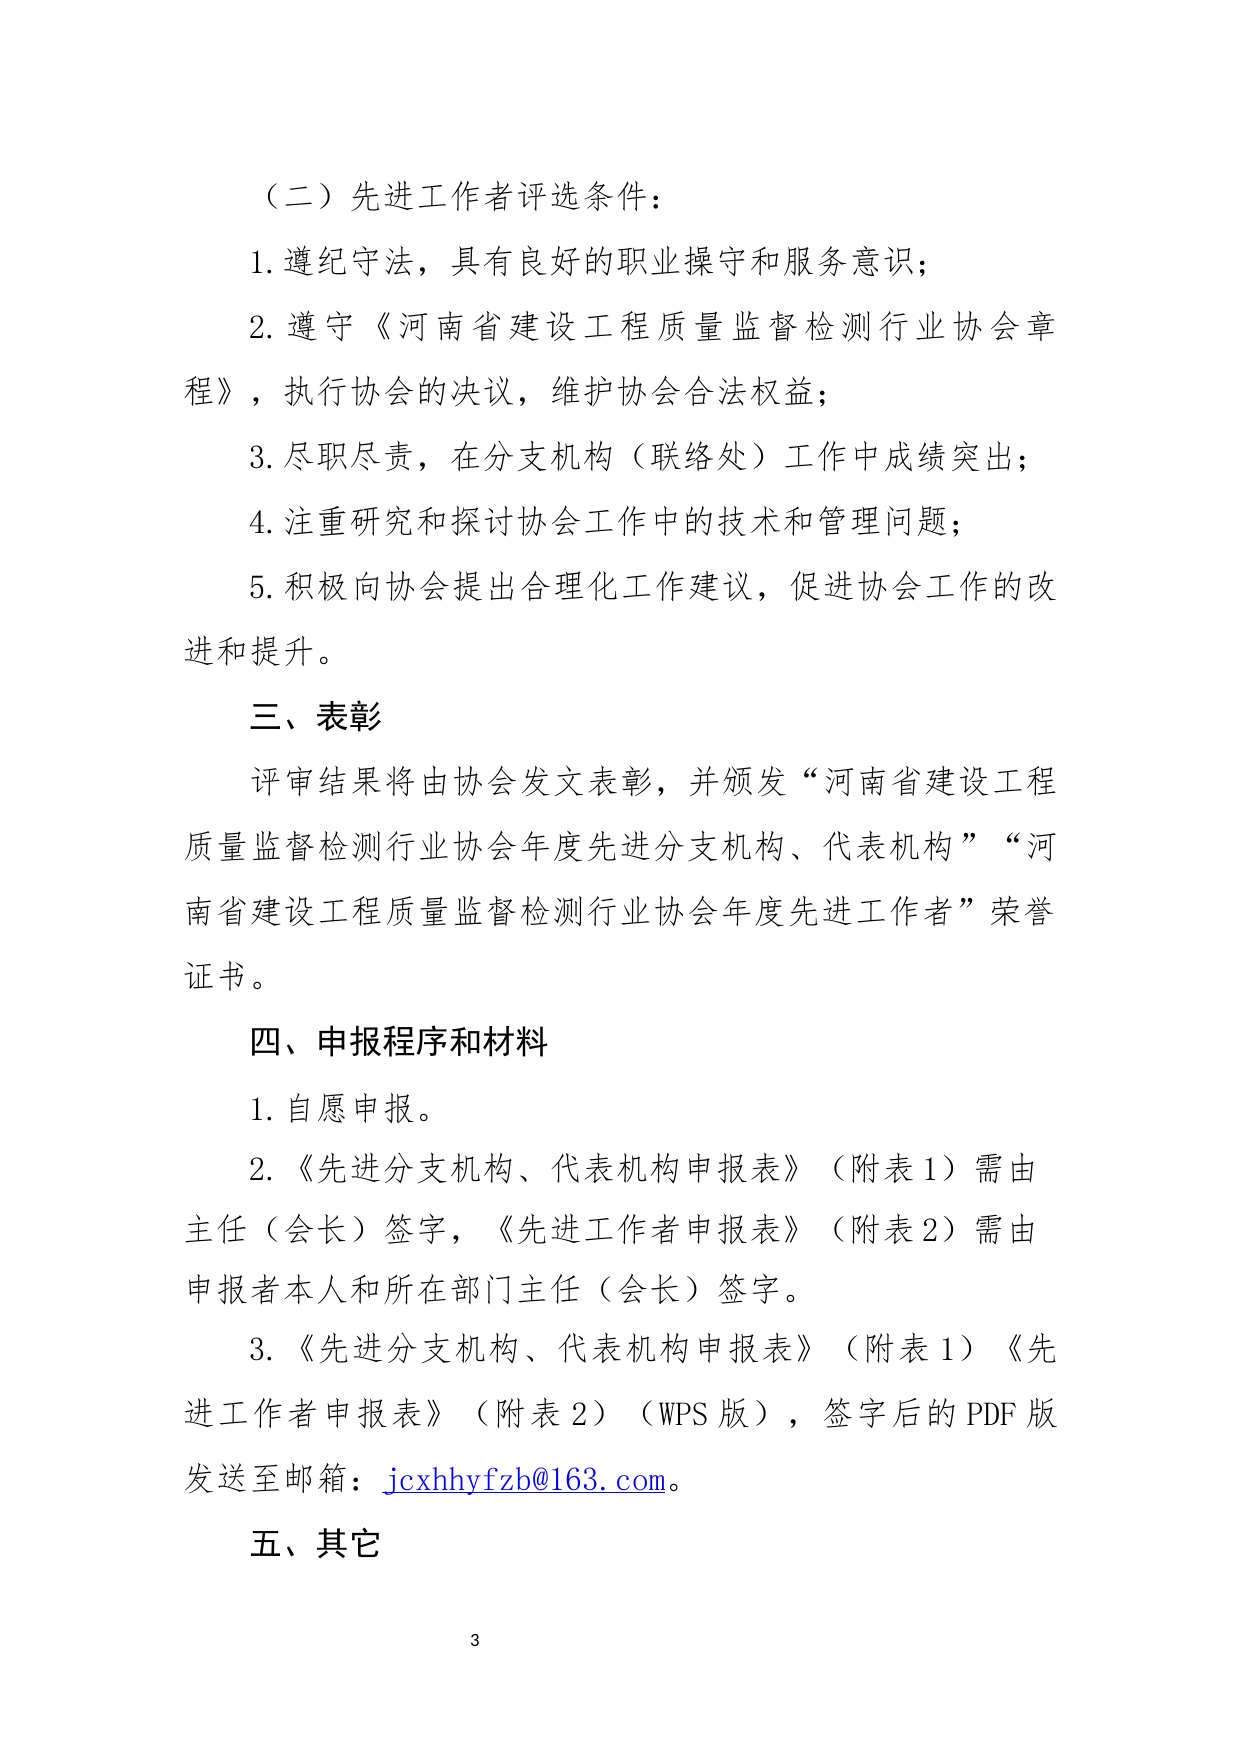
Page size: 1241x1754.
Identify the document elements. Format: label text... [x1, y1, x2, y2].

text 3.尽职尽责，在分支机构（联络处）工作中成绩突出； [182, 422, 1058, 487]
list 评审结果将由协会发文表彰，并颁发“河南省建设工程质量监督检测行业协会年度先进分支机构、代表机构”“河南省建设工程质量监督检测行业协会年度先进工作者”荣誉证书。 [182, 928, 1058, 1007]
text 4.注重研究和探讨协会工作中的技术和管理问题； [182, 487, 1058, 552]
text 三、表彰 [182, 682, 1058, 747]
text 2.《先进分支机构、代表机构申报表》（附表1）需由主任（会长）签字，《先进工作者申报表》（附表2）需由申报者本人和所在部门主任（会长）签字。 [182, 1132, 1058, 1314]
text 五、其它 [182, 1509, 1058, 1574]
text （二）先进工作者评选条件： [182, 162, 1058, 227]
text 四、申报程序和材料 [182, 1007, 1058, 1072]
text 2.遵守《河南省建设工程质量监督检测行业协会章程》，执行协会的决议，维护协会合法权益； [182, 292, 1058, 422]
text 1.遵纪守法，具有良好的职业操守和服务意识； [182, 227, 1058, 292]
text 3.《先进分支机构、代表机构申报表》（附表1）《先进工作者申报表》（附表2）（WPS版），签字后的PDF版发送至邮箱：jcxhhyfzb@163.com。 [182, 1314, 1058, 1403]
text 3.《先进分支机构、代表机构申报表》（附表1）《先进工作者申报表》（附表2）（WPS版），签字后的PDF版发送至邮箱：jcxhhyfzb@163.com。 [182, 1404, 1058, 1509]
list 评审结果将由协会发文表彰，并颁发“河南省建设工程质量监督检测行业协会年度先进分支机构、代表机构”“河南省建设工程质量监督检测行业协会年度先进工作者”荣誉证书。 [182, 747, 1058, 890]
text 5.积极向协会提出合理化工作建议，促进协会工作的改进和提升。 [182, 552, 1058, 682]
text 1.自愿申报。 [182, 1072, 1058, 1132]
